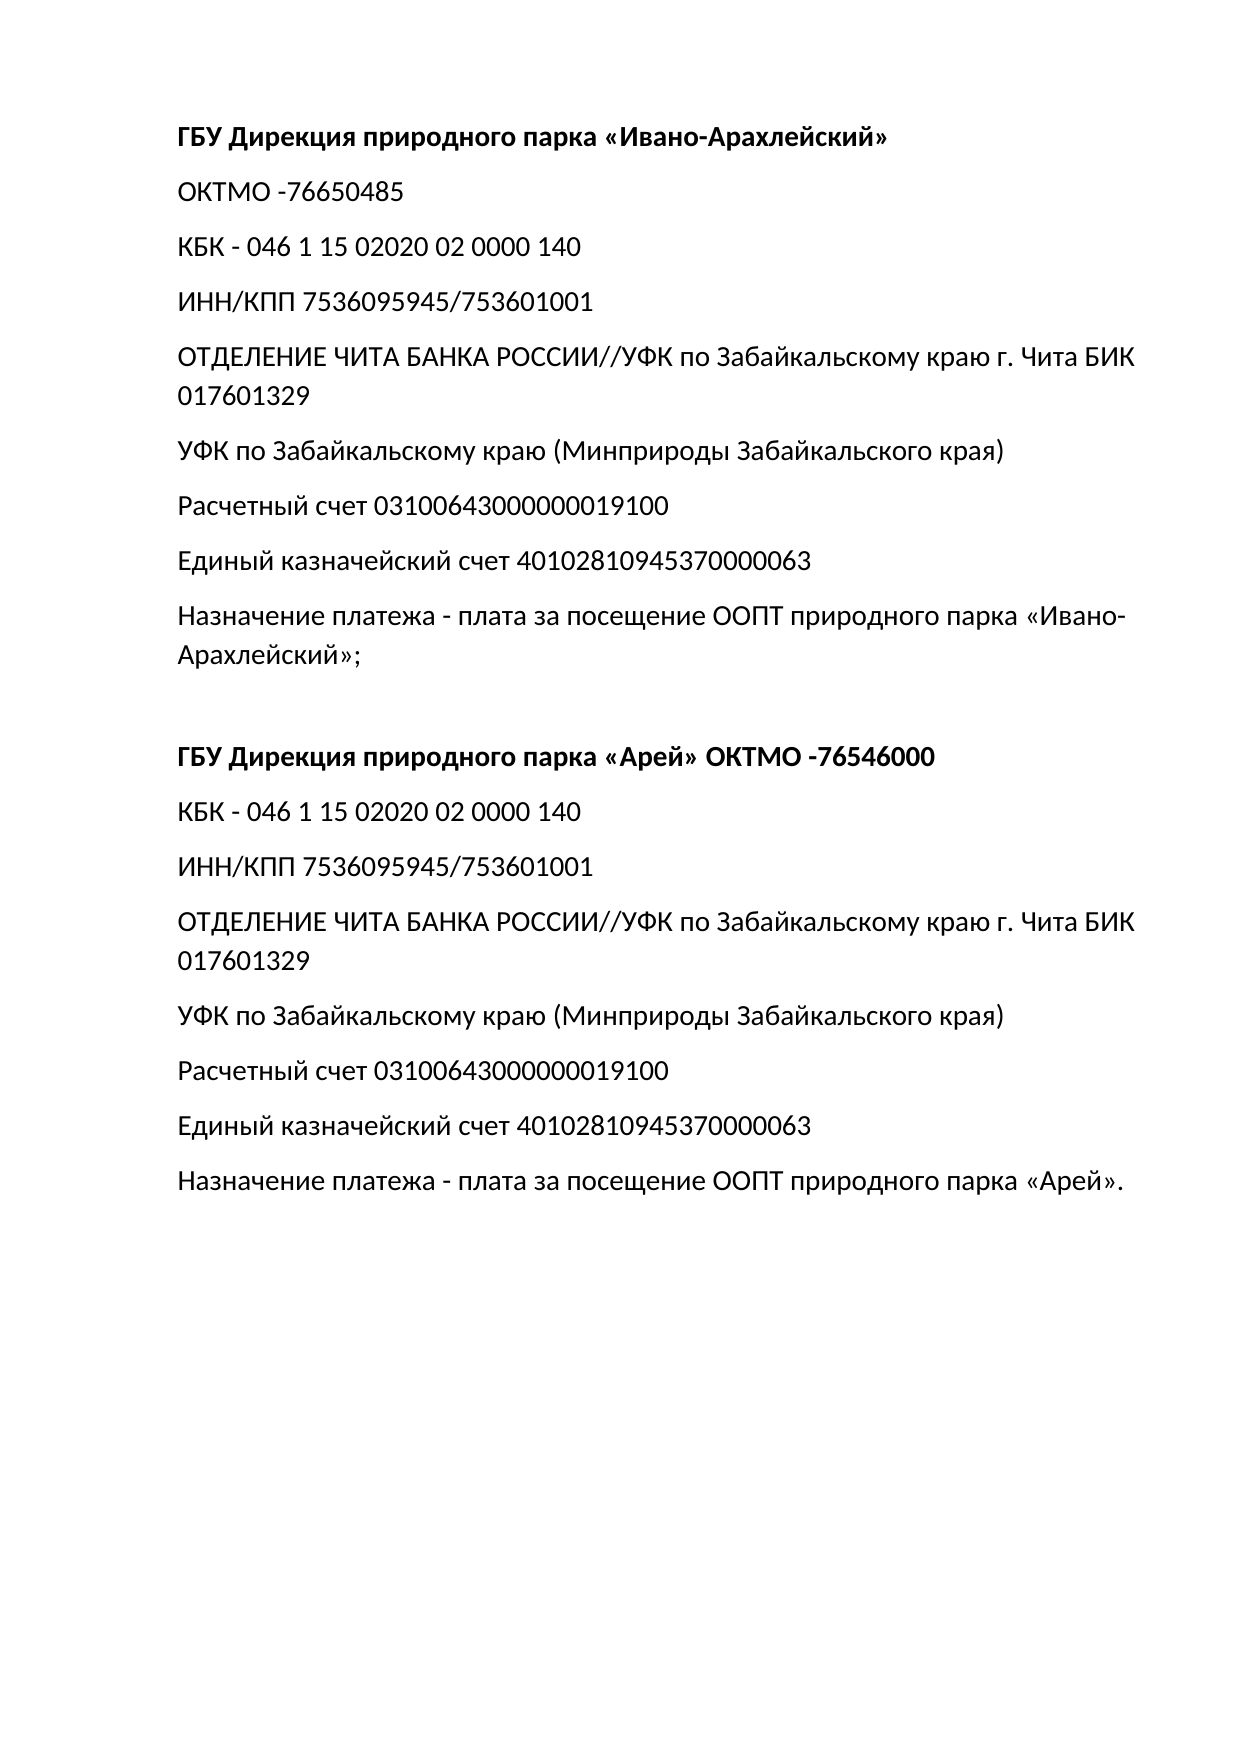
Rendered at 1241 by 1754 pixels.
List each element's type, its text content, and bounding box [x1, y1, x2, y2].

text Назначение платежа - плата за посещение ООПТ природного парка «Ивано-Арахлейский»; [177, 597, 1152, 671]
text ОТДЕЛЕНИЕ ЧИТА БАНКА РОССИИ//УФК по Забайкальскому краю г. Чита БИК 017601329 [177, 338, 1152, 413]
text Назначение платежа - плата за посещение ООПТ природного парка «Арей». [177, 1162, 1152, 1198]
text Расчетный счет 03100643000000019100 [177, 487, 1152, 523]
text ОТДЕЛЕНИЕ ЧИТА БАНКА РОССИИ//УФК по Забайкальскому краю г. Чита БИК 017601329 [177, 903, 1152, 977]
text УФК по Забайкальскому краю (Минприроды Забайкальского края) [177, 432, 1152, 468]
text УФК по Забайкальскому краю (Минприроды Забайкальского края) [177, 997, 1152, 1032]
text ИНН/КПП 7536095945/753601001 [177, 283, 1152, 319]
text Единый казначейский счет 40102810945370000063 [177, 1107, 1152, 1142]
text КБК - 046 1 15 02020 02 0000 140 [177, 793, 1152, 828]
text КБК - 046 1 15 02020 02 0000 140 [177, 228, 1152, 264]
text ГБУ Дирекция природного парка «Арей» ОКТМО -76546000 [177, 738, 1152, 773]
text ОКТМО -76650485 [177, 173, 1152, 209]
text Единый казначейский счет 40102810945370000063 [177, 542, 1152, 578]
text Расчетный счет 03100643000000019100 [177, 1052, 1152, 1087]
text ГБУ Дирекция природного парка «Ивано-Арахлейский» [177, 118, 1152, 154]
text ИНН/КПП 7536095945/753601001 [177, 848, 1152, 884]
